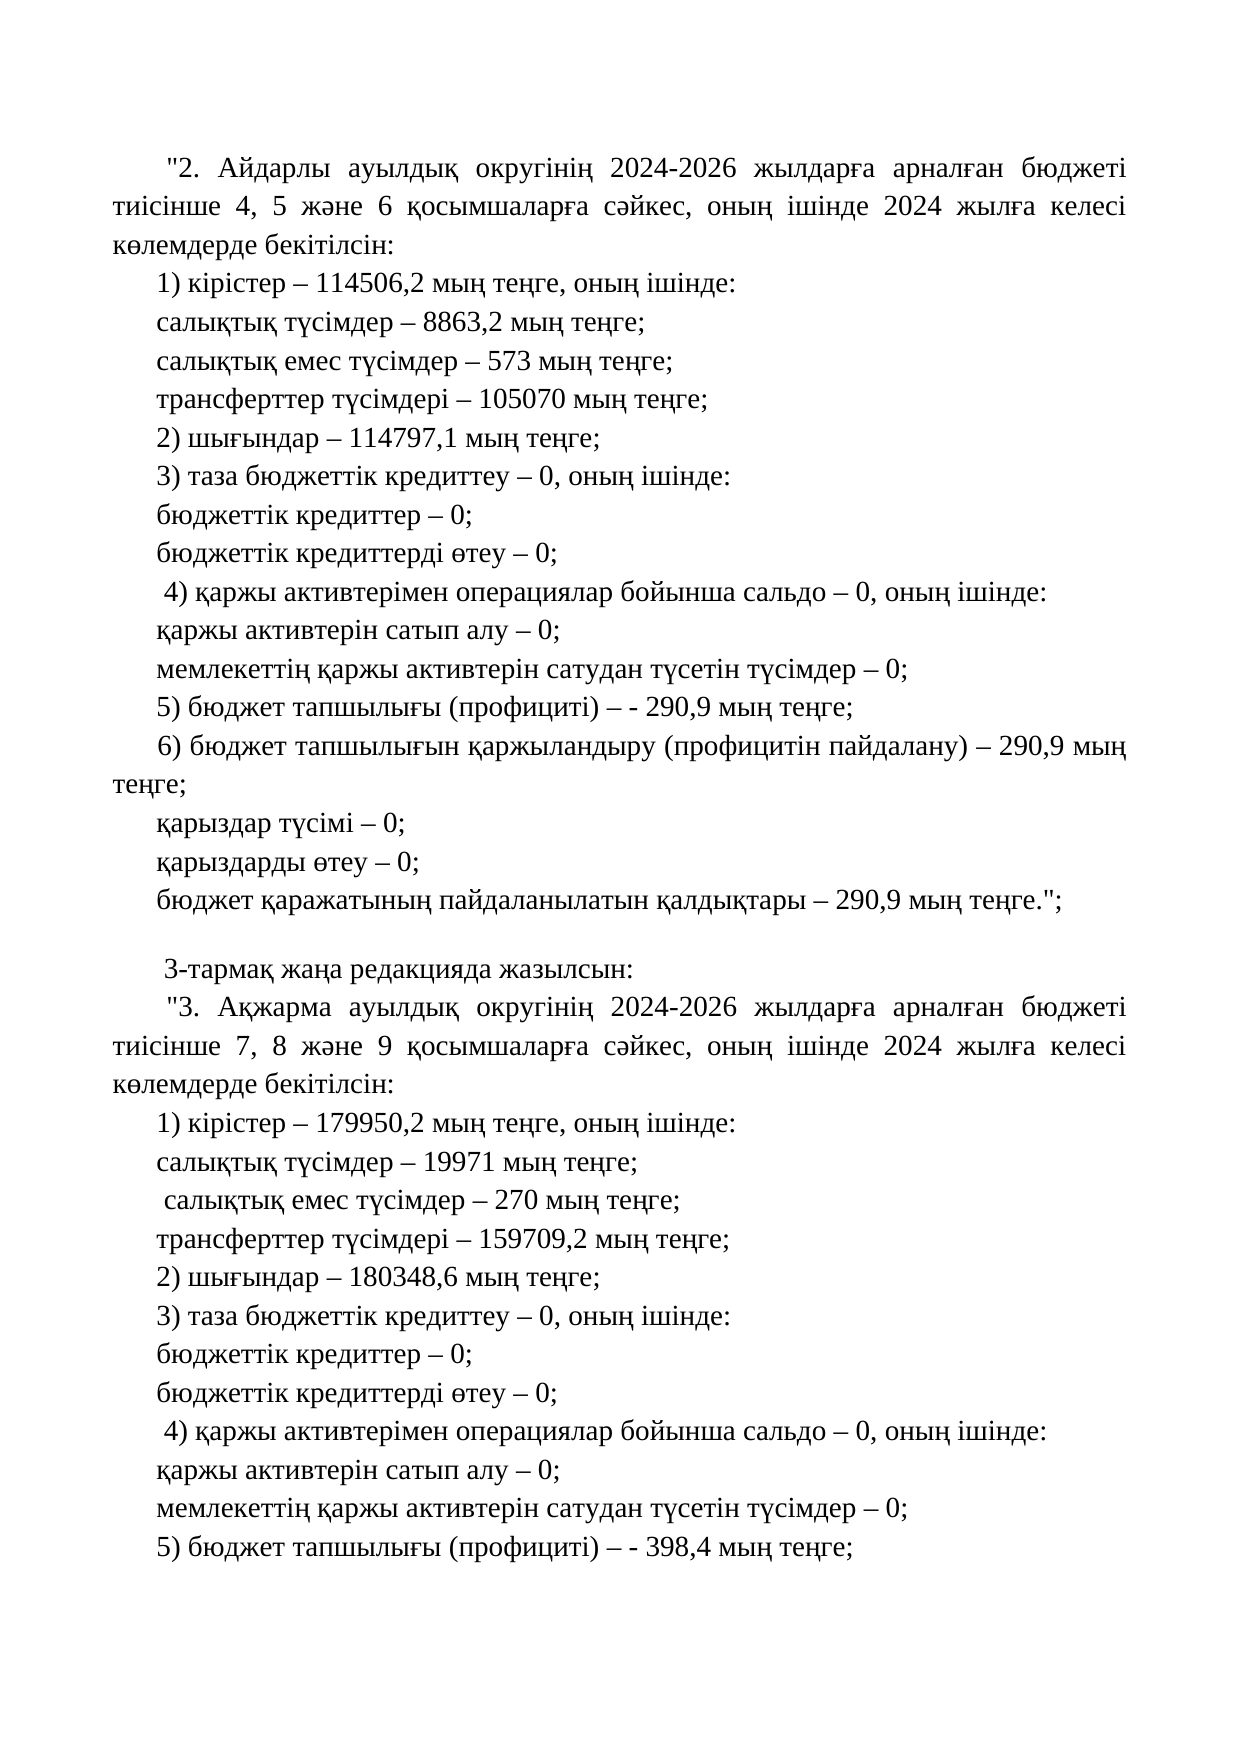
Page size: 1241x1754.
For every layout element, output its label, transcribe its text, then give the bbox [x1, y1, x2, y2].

text 4) қаржы активтерімен операциялар бойынша сальдо – 0, оның ішінде: [112, 574, 1128, 607]
text қарыздарды өтеу – 0; [112, 844, 1128, 877]
text бюджеттік кредиттерді өтеу – 0; [112, 535, 1128, 569]
text 3-тармақ жаңа редакцияда жазылсын: [112, 951, 1128, 984]
text 2) шығындар – 114797,1 мың теңге; [112, 420, 1128, 453]
text мемлекеттің қаржы активтерін сатудан түсетін түсімдер – 0; [112, 651, 1128, 684]
text 3) таза бюджеттік кредиттеу – 0, оның ішінде: [112, 458, 1128, 492]
text салықтық емес түсімдер – 270 мың теңге; [112, 1182, 1128, 1216]
text салықтық түсімдер – 19971 мың теңге; [112, 1144, 1128, 1177]
text 1) кірістер – 114506,2 мың теңге, оның ішінде: [112, 266, 1128, 299]
text 5) бюджет тапшылығы (профициті) – - 290,9 мың теңге; [112, 689, 1128, 723]
text 2) шығындар – 180348,6 мың теңге; [112, 1259, 1128, 1293]
text трансферттер түсімдері – 159709,2 мың теңге; [112, 1221, 1128, 1254]
text қаржы активтерін сатып алу – 0; [112, 1452, 1128, 1486]
text бюджеттік кредиттерді өтеу – 0; [112, 1375, 1128, 1408]
text бюджет қаражатының пайдаланылатын қалдықтары – 290,9 мың теңге."; [112, 882, 1128, 916]
text 3) таза бюджеттік кредиттеу – 0, оның ішінде: [112, 1298, 1128, 1331]
text 6) бюджет тапшылығын қаржыландыру (профицитін пайдалану) – 290,9 мың теңге; [112, 728, 1128, 800]
text "3. Ақжарма ауылдық округінің 2024-2026 жылдарға арналған бюджеті тиісінше 7, 8 және 9 қосымшаларға сәйкес, оның ішінде 2024 жылға келесі көлемдерде бекітілсін: [112, 989, 1128, 1100]
text "2. Айдарлы ауылдық округінің 2024-2026 жылдарға арналған бюджеті тиісінше 4, 5 және 6 қосымшаларға сәйкес, оның ішінде 2024 жылға келесі көлемдерде бекітілсін: [112, 150, 1128, 261]
text 5) бюджет тапшылығы (профициті) – - 398,4 мың теңге; [112, 1529, 1128, 1563]
text қарыздар түсімі – 0; [112, 805, 1128, 839]
text салықтық емес түсімдер – 573 мың теңге; [112, 343, 1128, 376]
text трансферттер түсімдері – 105070 мың теңге; [112, 381, 1128, 415]
text 4) қаржы активтерімен операциялар бойынша сальдо – 0, оның ішінде: [112, 1413, 1128, 1447]
text 1) кірістер – 179950,2 мың теңге, оның ішінде: [112, 1105, 1128, 1139]
text қаржы активтерін сатып алу – 0; [112, 612, 1128, 646]
text салықтық түсімдер – 8863,2 мың теңге; [112, 304, 1128, 338]
text мемлекеттің қаржы активтерін сатудан түсетін түсімдер – 0; [112, 1491, 1128, 1524]
text бюджеттік кредиттер – 0; [112, 1336, 1128, 1370]
text бюджеттік кредиттер – 0; [112, 497, 1128, 530]
